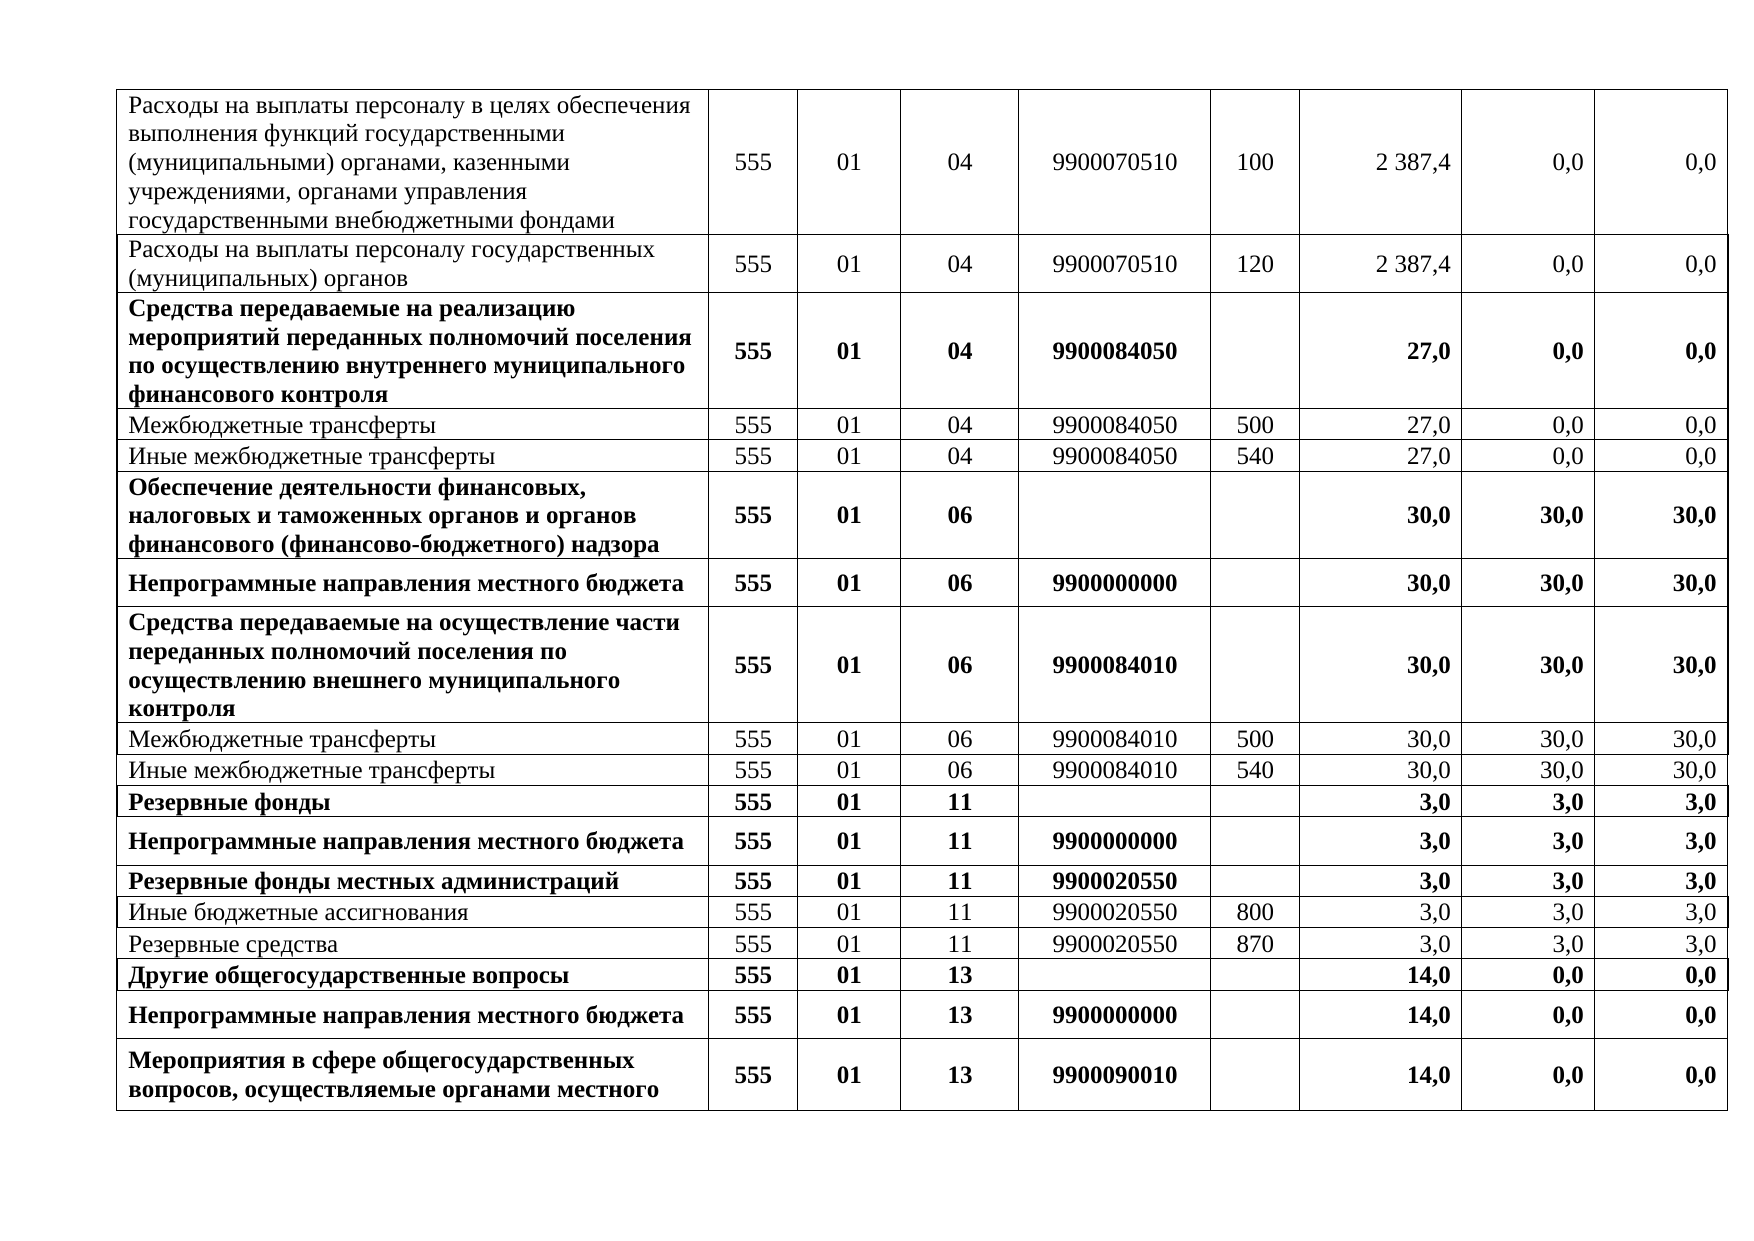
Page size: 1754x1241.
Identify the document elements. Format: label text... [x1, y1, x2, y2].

table_cell 01 [798, 928, 900, 958]
table_cell Другие общегосударственные вопросы [118, 959, 708, 989]
table_cell 540 [1211, 755, 1299, 785]
table_cell [1211, 472, 1299, 558]
table_cell 01 [798, 440, 900, 471]
table_cell Непрограммные направления местного бюджета [117, 817, 708, 864]
table_cell [1019, 959, 1210, 989]
table_cell 555 [709, 90, 797, 233]
table_cell 500 [1211, 409, 1299, 439]
table_cell 9900000000 [1019, 991, 1210, 1038]
table_cell 30,0 [1300, 559, 1461, 606]
table_cell 0,0 [1595, 235, 1727, 292]
table_cell 9900000000 [1019, 559, 1210, 606]
table_cell 800 [1211, 897, 1299, 927]
table_cell 27,0 [1300, 440, 1461, 471]
table_cell 0,0 [1595, 440, 1727, 471]
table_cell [117, 1039, 708, 1110]
table_cell 11 [901, 928, 1018, 958]
table_cell 04 [901, 293, 1018, 408]
table_cell 9900084010 [1019, 723, 1210, 753]
table_cell 01 [798, 897, 900, 927]
table_cell 555 [709, 409, 797, 439]
table_cell 01 [798, 90, 900, 233]
table_cell 555 [709, 559, 797, 606]
table_cell 555 [709, 866, 797, 896]
table_cell 555 [709, 959, 797, 989]
table_cell 01 [798, 959, 900, 989]
table_cell 30,0 [1595, 472, 1727, 558]
table_cell 3,0 [1300, 928, 1461, 958]
table_cell 27,0 [1300, 409, 1461, 439]
table_cell 06 [901, 607, 1018, 722]
table_cell 13 [901, 991, 1018, 1038]
table_cell 01 [798, 866, 900, 896]
table_cell Иные бюджетные ассигнования [118, 897, 708, 927]
table_cell Непрограммные направления местного бюджета [118, 559, 708, 606]
table_cell 0,0 [1595, 293, 1727, 408]
table_cell 9900020550 [1019, 866, 1210, 896]
table_cell 3,0 [1462, 928, 1594, 958]
table_cell 0,0 [1595, 409, 1727, 439]
table_cell 11 [901, 817, 1018, 864]
table_cell 30,0 [1595, 559, 1727, 606]
table_cell 3,0 [1462, 786, 1594, 816]
table_cell 14,0 [1300, 991, 1461, 1038]
table_cell 06 [901, 755, 1018, 785]
table_cell Иные межбюджетные трансферты [117, 755, 708, 785]
table_cell 30,0 [1300, 472, 1461, 558]
table_cell 9900020550 [1019, 897, 1210, 927]
table_cell 06 [901, 723, 1018, 753]
table_cell 555 [709, 235, 797, 292]
table_cell 30,0 [1462, 723, 1594, 753]
table_cell 555 [709, 723, 797, 753]
table_cell 01 [798, 723, 900, 753]
table_cell 0,0 [1462, 235, 1594, 292]
table_cell 2 387,4 [1300, 235, 1461, 292]
table_cell 2 387,4 [1300, 90, 1461, 233]
table_cell 9900084050 [1019, 293, 1210, 408]
table_cell Резервные средства [117, 928, 708, 958]
table_cell 01 [798, 1039, 900, 1110]
table_cell 3,0 [1595, 817, 1727, 864]
table_cell [1211, 293, 1299, 408]
table_cell 01 [798, 293, 900, 408]
table_cell Средства передаваемые на реализацию мероприятий переданных полномочий поселения по осуществлению внутреннего муниципального финансового контроля [118, 293, 708, 408]
table_cell 3,0 [1595, 786, 1727, 816]
table_cell 3,0 [1595, 897, 1727, 927]
table_cell 30,0 [1595, 723, 1727, 753]
table_cell 9900084050 [1019, 409, 1210, 439]
table_cell [1019, 472, 1210, 558]
table_cell 555 [709, 928, 797, 958]
table_cell 3,0 [1462, 817, 1594, 864]
table_cell 870 [1211, 928, 1299, 958]
table_cell 0,0 [1462, 991, 1594, 1038]
table_cell 555 [709, 786, 797, 816]
table_cell 01 [798, 559, 900, 606]
table_cell 9900084050 [1019, 440, 1210, 471]
table_cell 555 [709, 897, 797, 927]
table_cell 04 [901, 235, 1018, 292]
table_cell 01 [798, 235, 900, 292]
table_cell 555 [709, 991, 797, 1038]
table_cell 9900084010 [1019, 607, 1210, 722]
table_cell 27,0 [1300, 293, 1461, 408]
table_cell 9900070510 [1019, 235, 1210, 292]
table_cell 0,0 [1462, 409, 1594, 439]
table_cell 11 [901, 786, 1018, 816]
table_cell 0,0 [1462, 293, 1594, 408]
table_cell 06 [901, 472, 1018, 558]
table_cell 3,0 [1300, 897, 1461, 927]
table_cell 3,0 [1462, 866, 1594, 896]
table_cell 01 [798, 607, 900, 722]
table_cell Иные межбюджетные трансферты [118, 440, 708, 471]
table_cell [1211, 866, 1299, 896]
table_cell 01 [798, 472, 900, 558]
table_cell Средства передаваемые на осуществление части переданных полномочий поселения по осуществлению внешнего муниципального контроля [118, 607, 708, 722]
table_cell 30,0 [1462, 607, 1594, 722]
table_cell 0,0 [1462, 90, 1594, 233]
table_cell 11 [901, 866, 1018, 896]
table_cell 555 [709, 440, 797, 471]
table_cell 9900020550 [1019, 928, 1210, 958]
table_cell 555 [709, 472, 797, 558]
table_cell 9900070510 [1019, 90, 1210, 233]
table_cell Расходы на выплаты персоналу государственных (муниципальных) органов [118, 235, 708, 292]
table_cell [1019, 786, 1210, 816]
table_cell 30,0 [1595, 607, 1727, 722]
table_cell 0,0 [1462, 440, 1594, 471]
table_cell Резервные фонды [118, 786, 708, 816]
table_cell 13 [901, 1039, 1018, 1110]
table_cell 30,0 [1300, 755, 1461, 785]
table_cell 11 [901, 897, 1018, 927]
table_cell 3,0 [1595, 928, 1727, 958]
table_cell Межбюджетные трансферты [118, 723, 708, 753]
table_cell 01 [798, 755, 900, 785]
table_cell 555 [709, 293, 797, 408]
table_cell 14,0 [1300, 959, 1461, 989]
table_cell 3,0 [1300, 786, 1461, 816]
table_cell 01 [798, 817, 900, 864]
table_cell 3,0 [1462, 897, 1594, 927]
table_cell 0,0 [1595, 959, 1727, 989]
table_cell 0,0 [1462, 1039, 1594, 1110]
table_cell 14,0 [1300, 1039, 1461, 1110]
table_cell 120 [1211, 235, 1299, 292]
table_cell 01 [798, 409, 900, 439]
table_cell 30,0 [1300, 723, 1461, 753]
table_cell 01 [798, 786, 900, 816]
table_cell [1211, 959, 1299, 989]
table_cell [1211, 607, 1299, 722]
table_cell 06 [901, 559, 1018, 606]
table_cell 500 [1211, 723, 1299, 753]
table_cell 30,0 [1462, 559, 1594, 606]
table_cell 9900084010 [1019, 755, 1210, 785]
table_cell Непрограммные направления местного бюджета [117, 991, 708, 1038]
table_cell [1211, 817, 1299, 864]
table_cell [1211, 991, 1299, 1038]
table_cell 9900000000 [1019, 817, 1210, 864]
table_cell 30,0 [1462, 472, 1594, 558]
table_cell 01 [798, 991, 900, 1038]
table_cell Обеспечение деятельности финансовых, налоговых и таможенных органов и органов финансового (финансово-бюджетного) надзора [118, 472, 708, 558]
table_cell 30,0 [1595, 755, 1727, 785]
table_cell 04 [901, 440, 1018, 471]
table_cell 3,0 [1300, 866, 1461, 896]
table_cell 555 [709, 817, 797, 864]
table_cell 100 [1211, 90, 1299, 233]
table_cell 555 [709, 1039, 797, 1110]
table_cell 540 [1211, 440, 1299, 471]
table_cell 0,0 [1462, 959, 1594, 989]
table_cell 3,0 [1300, 817, 1461, 864]
table_cell 0,0 [1595, 1039, 1727, 1110]
table_cell 555 [709, 607, 797, 722]
table_cell 555 [709, 755, 797, 785]
table_cell 9900090010 [1019, 1039, 1210, 1110]
table_cell 3,0 [1595, 866, 1727, 896]
table_cell 30,0 [1300, 607, 1461, 722]
table_cell Расходы на выплаты персоналу в целях обеспечения выполнения функций государственными (муниципальными) органами, казенными учреждениями, органами управления государственными внебюджетными фондами [117, 90, 708, 233]
table_cell 0,0 [1595, 991, 1727, 1038]
table_cell Резервные фонды местных администраций [117, 866, 708, 896]
table_cell Межбюджетные трансферты [118, 409, 708, 439]
table_cell [1211, 559, 1299, 606]
table_cell [1211, 786, 1299, 816]
table_cell 04 [901, 90, 1018, 233]
table_cell 04 [901, 409, 1018, 439]
table_cell [1211, 1039, 1299, 1110]
table_cell 13 [901, 959, 1018, 989]
table_cell 30,0 [1462, 755, 1594, 785]
table_cell 0,0 [1595, 90, 1727, 233]
